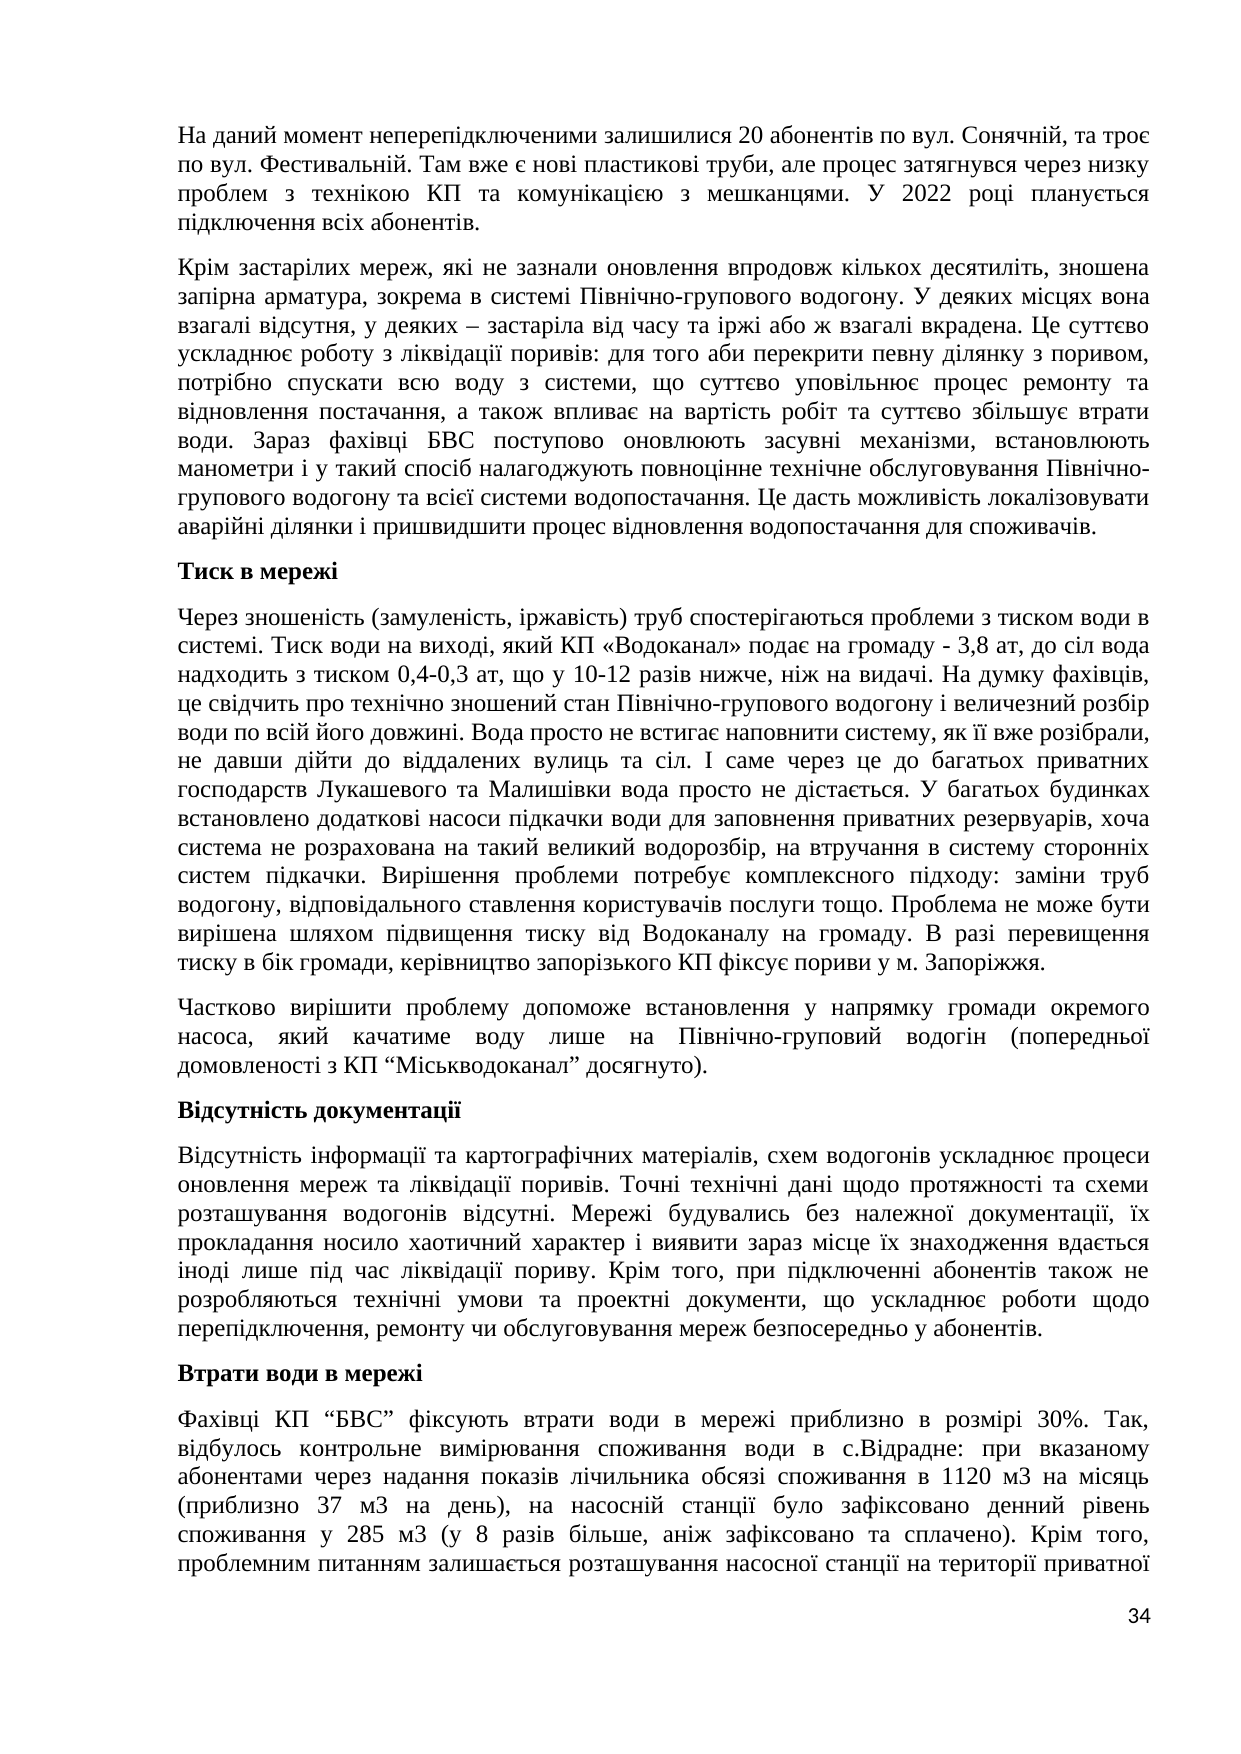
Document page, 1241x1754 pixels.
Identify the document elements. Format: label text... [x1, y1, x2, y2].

text Частково вирішити проблему допоможе встановлення у напрямку громади окремого насоса, який качатиме воду лише на Північно-груповий водогін (попередньої домовленості з КП “Міськводоканал” досягнуто). [177, 992, 1151, 1078]
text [177, 1404, 1151, 1576]
text Тиск в мережі [177, 556, 1151, 585]
text Втрати води в мережі [177, 1358, 1151, 1387]
text Відсутність документації [177, 1095, 1151, 1124]
text Крім застарілих мереж, які не зазнали оновлення впродовж кількох десятиліть, зношена запірна арматура, зокрема в системі Північно-групового водогону. У деяких місцях вона взагалі відсутня, у деяких – застаріла від часу та іржі або ж взагалі вкрадена. Це суттєво ускладнює роботу з ліквідації поривів: для того аби перекрити певну ділянку з поривом, потрібно спускати всю воду з системи, що суттєво уповільнює процес ремонту та відновлення постачання, а також впливає на вартість робіт та суттєво збільшує втрати води. Зараз фахівці БВС поступово оновлюють засувні механізми, встановлюють манометри і у такий спосіб налагоджують повноцінне технічне обслуговування Північно-групового водогону та всієї системи водопостачання. Це дасть можливість локалізовувати аварійні ділянки і пришвидшити процес відновлення водопостачання для споживачів. [177, 252, 1151, 540]
text Через зношеність (замуленість, іржавість) труб спостерігаються проблеми з тиском води в системі. Тиск води на виході, який КП «Водоканал» подає на громаду - 3,8 ат, до сіл вода надходить з тиском 0,4-0,3 ат, що у 10-12 разів нижче, ніж на видачі. На думку фахівців, це свідчить про технічно зношений стан Північно-групового водогону і величезний розбір води по всій його довжині. Вода просто не встигає наповнити систему, як її вже розібрали, не давши дійти до віддалених вулиць та сіл. І саме через це до багатьох приватних господарств Лукашевого та Малишівки вода просто не дістається. У багатьох будинках встановлено додаткові насоси підкачки води для заповнення приватних резервуарів, хоча система не розрахована на такий великий водорозбір, на втручання в систему сторонніх систем підкачки. Вирішення проблеми потребує комплексного підходу: заміни труб водогону, відповідального ставлення користувачів послуги тощо. Проблема не може бути вирішена шляхом підвищення тиску від Водоканалу на громаду. В разі перевищення тиску в бік громади, керівництво запорізького КП фіксує пориви у м. Запоріжжя. [177, 602, 1151, 976]
text Відсутність інформації та картографічних матеріалів, схем водогонів ускладнює процеси оновлення мереж та ліквідації поривів. Точні технічні дані щодо протяжності та схеми розташування водогонів відсутні. Мережі будувались без належної документації, їх прокладання носило хаотичний характер і виявити зараз місце їх знаходження вдається іноді лише під час ліквідації пориву. Крім того, при підключенні абонентів також не розробляються технічні умови та проектні документи, що ускладнює роботи щодо перепідключення, ремонту чи обслуговування мереж безпосередньо у абонентів. [177, 1141, 1151, 1342]
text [177, 121, 1151, 236]
